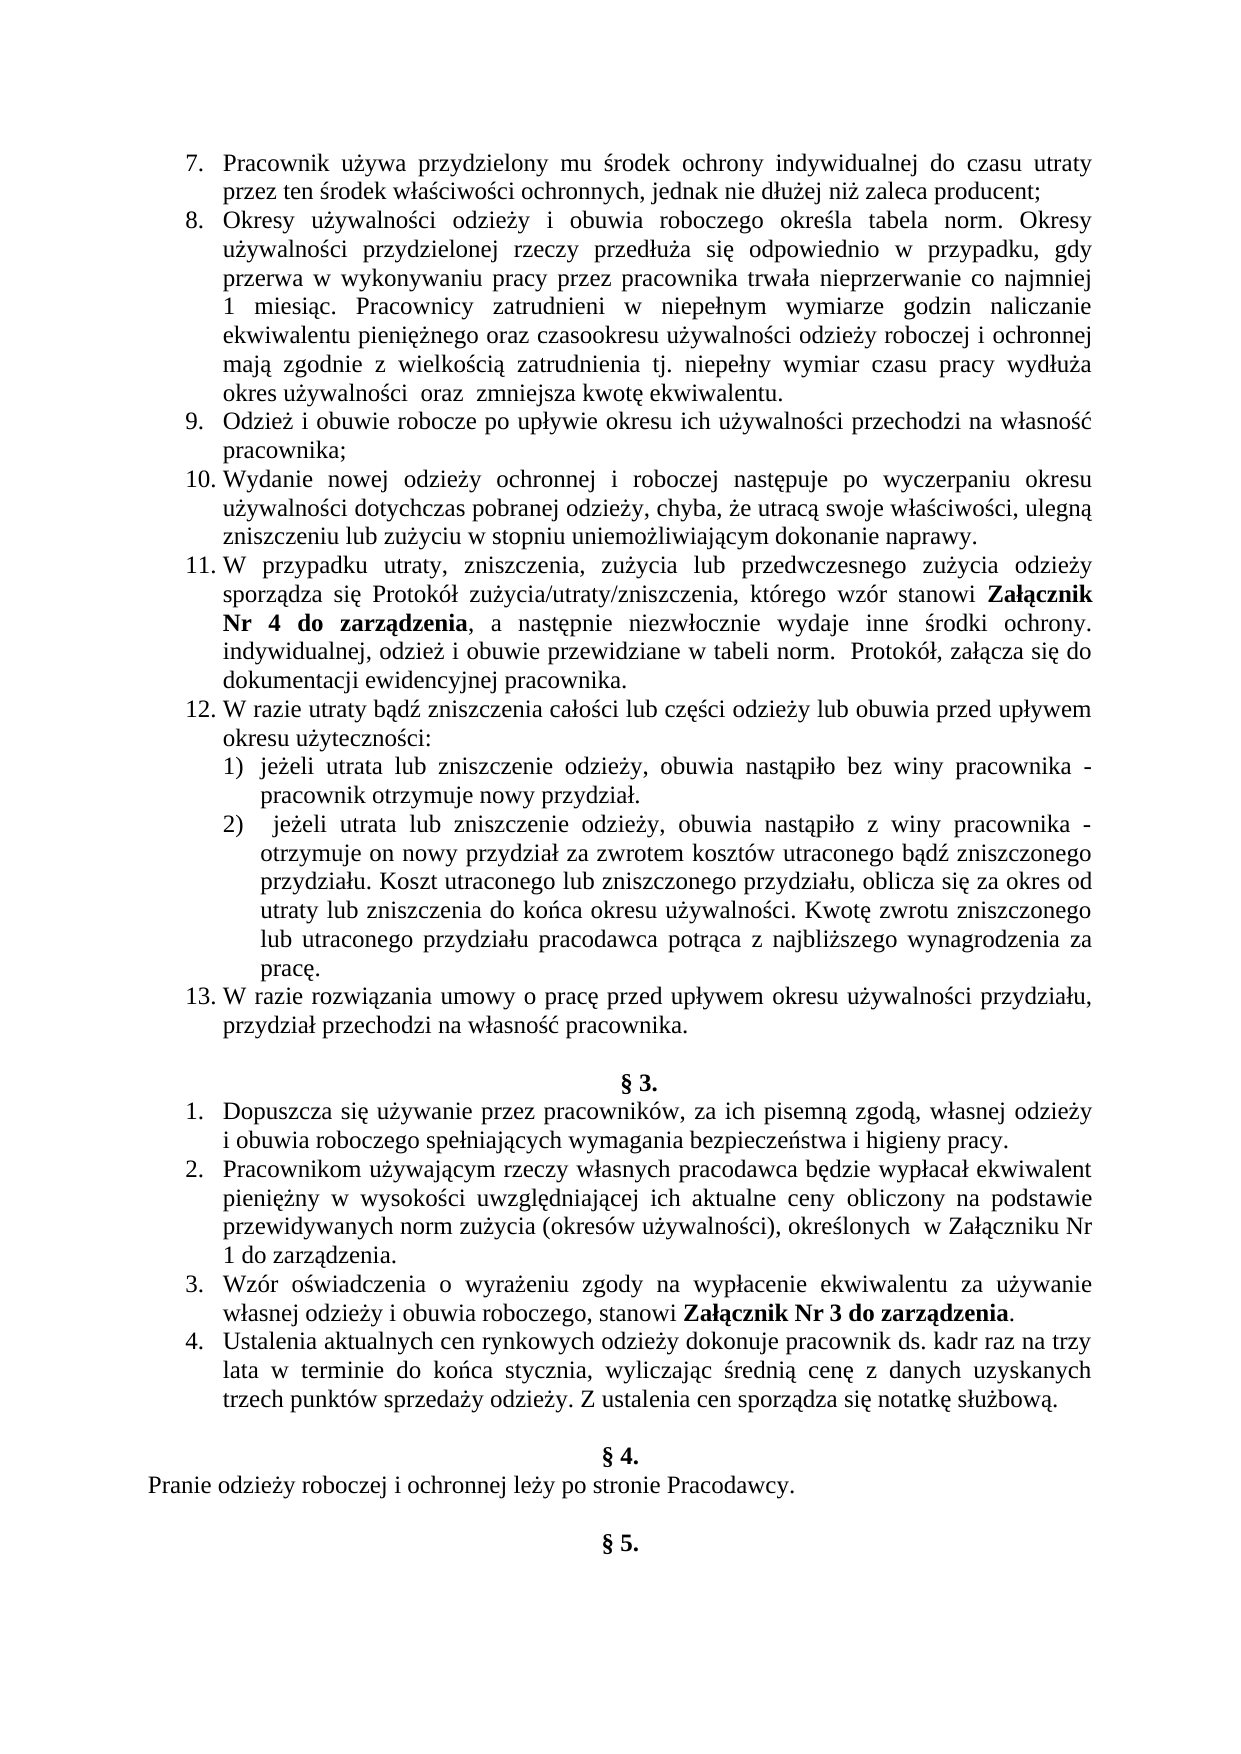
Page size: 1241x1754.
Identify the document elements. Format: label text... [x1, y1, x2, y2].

list Ustalenia aktualnych cen rynkowych odzieży dokonuje pracownik ds. kadr raz na trzy lata w terminie do końca stycznia, wyliczając średnią cenę z danych uzyskanych trzech punktów sprzedaży odzieży. Z ustalenia cen sporządza się notatkę służbową. [185, 1326, 1093, 1413]
text § 3. [185, 1068, 1093, 1096]
list jeżeli utrata lub zniszczenie odzieży, obuwia nastąpiło bez winy pracownika - pracownik otrzymuje nowy przydział. [223, 751, 1093, 809]
list Pracownikom używającym rzeczy własnych pracodawca będzie wypłacał ekwiwalent pieniężny w wysokości uwzględniającej ich aktualne ceny obliczony na podstawie przewidywanych norm zużycia (okresów używalności), określonych w Załączniku Nr 1 do zarządzenia. [185, 1154, 1093, 1269]
list Okresy używalności odzieży i obuwia roboczego określa tabela norm. Okresy używalności przydzielonej rzeczy przedłuża się odpowiednio w przypadku, gdy przerwa w wykonywaniu pracy przez pracownika trwała nieprzerwanie co najmniej 1 miesiąc. Pracownicy zatrudnieni w niepełnym wymiarze godzin naliczanie ekwiwalentu pieniężnego oraz czasookresu używalności odzieży roboczej i ochronnej mają zgodnie z wielkością zatrudnienia tj. niepełny wymiar czasu pracy wydłuża okres używalności oraz zmniejsza kwotę ekwiwalentu. [185, 205, 1093, 406]
list W razie rozwiązania umowy o pracę przed upływem okresu używalności przydziału, przydział przechodzi na własność pracownika. [185, 981, 1093, 1039]
list Dopuszcza się używanie przez pracowników, za ich pisemną zgodą, własnej odzieży i obuwia roboczego spełniających wymagania bezpieczeństwa i higieny pracy. [185, 1096, 1093, 1154]
list Wzór oświadczenia o wyrażeniu zgody na wypłacenie ekwiwalentu za używanie własnej odzieży i obuwia roboczego, stanowi Załącznik Nr 3 do zarządzenia. [185, 1269, 1093, 1326]
text § 5. [148, 1528, 1093, 1556]
list W razie utraty bądź zniszczenia całości lub części odzieży lub obuwia przed upływem okresu użyteczności: [185, 694, 1093, 751]
list Pracownik używa przydzielony mu środek ochrony indywidualnej do czasu utraty przez ten środek właściwości ochronnych, jednak nie dłużej niż zaleca producent; [185, 148, 1093, 205]
list jeżeli utrata lub zniszczenie odzieży, obuwia nastąpiło z winy pracownika - otrzymuje on nowy przydział za zwrotem kosztów utraconego bądź zniszczonego przydziału. Koszt utraconego lub zniszczonego przydziału, oblicza się za okres od utraty lub zniszczenia do końca okresu używalności. Kwotę zwrotu zniszczonego lub utraconego przydziału pracodawca potrąca z najbliższego wynagrodzenia za pracę. [223, 809, 1093, 981]
list W przypadku utraty, zniszczenia, zużycia lub przedwczesnego zużycia odzieży sporządza się Protokół zużycia/utraty/zniszczenia, którego wzór stanowi Załącznik Nr 4 do zarządzenia, a następnie niezwłocznie wydaje inne środki ochrony. indywidualnej, odzież i obuwie przewidziane w tabeli norm. Protokół, załącza się do dokumentacji ewidencyjnej pracownika. [185, 550, 1093, 694]
list Wydanie nowej odzieży ochronnej i roboczej następuje po wyczerpaniu okresu używalności dotychczas pobranej odzieży, chyba, że utracą swoje właściwości, ulegną zniszczeniu lub zużyciu w stopniu uniemożliwiającym dokonanie naprawy. [185, 464, 1093, 550]
text Pranie odzieży roboczej i ochronnej leży po stronie Pracodawcy. [148, 1470, 1093, 1499]
text § 4. [148, 1441, 1093, 1470]
list Odzież i obuwie robocze po upływie okresu ich używalności przechodzi na własność pracownika; [185, 406, 1093, 464]
